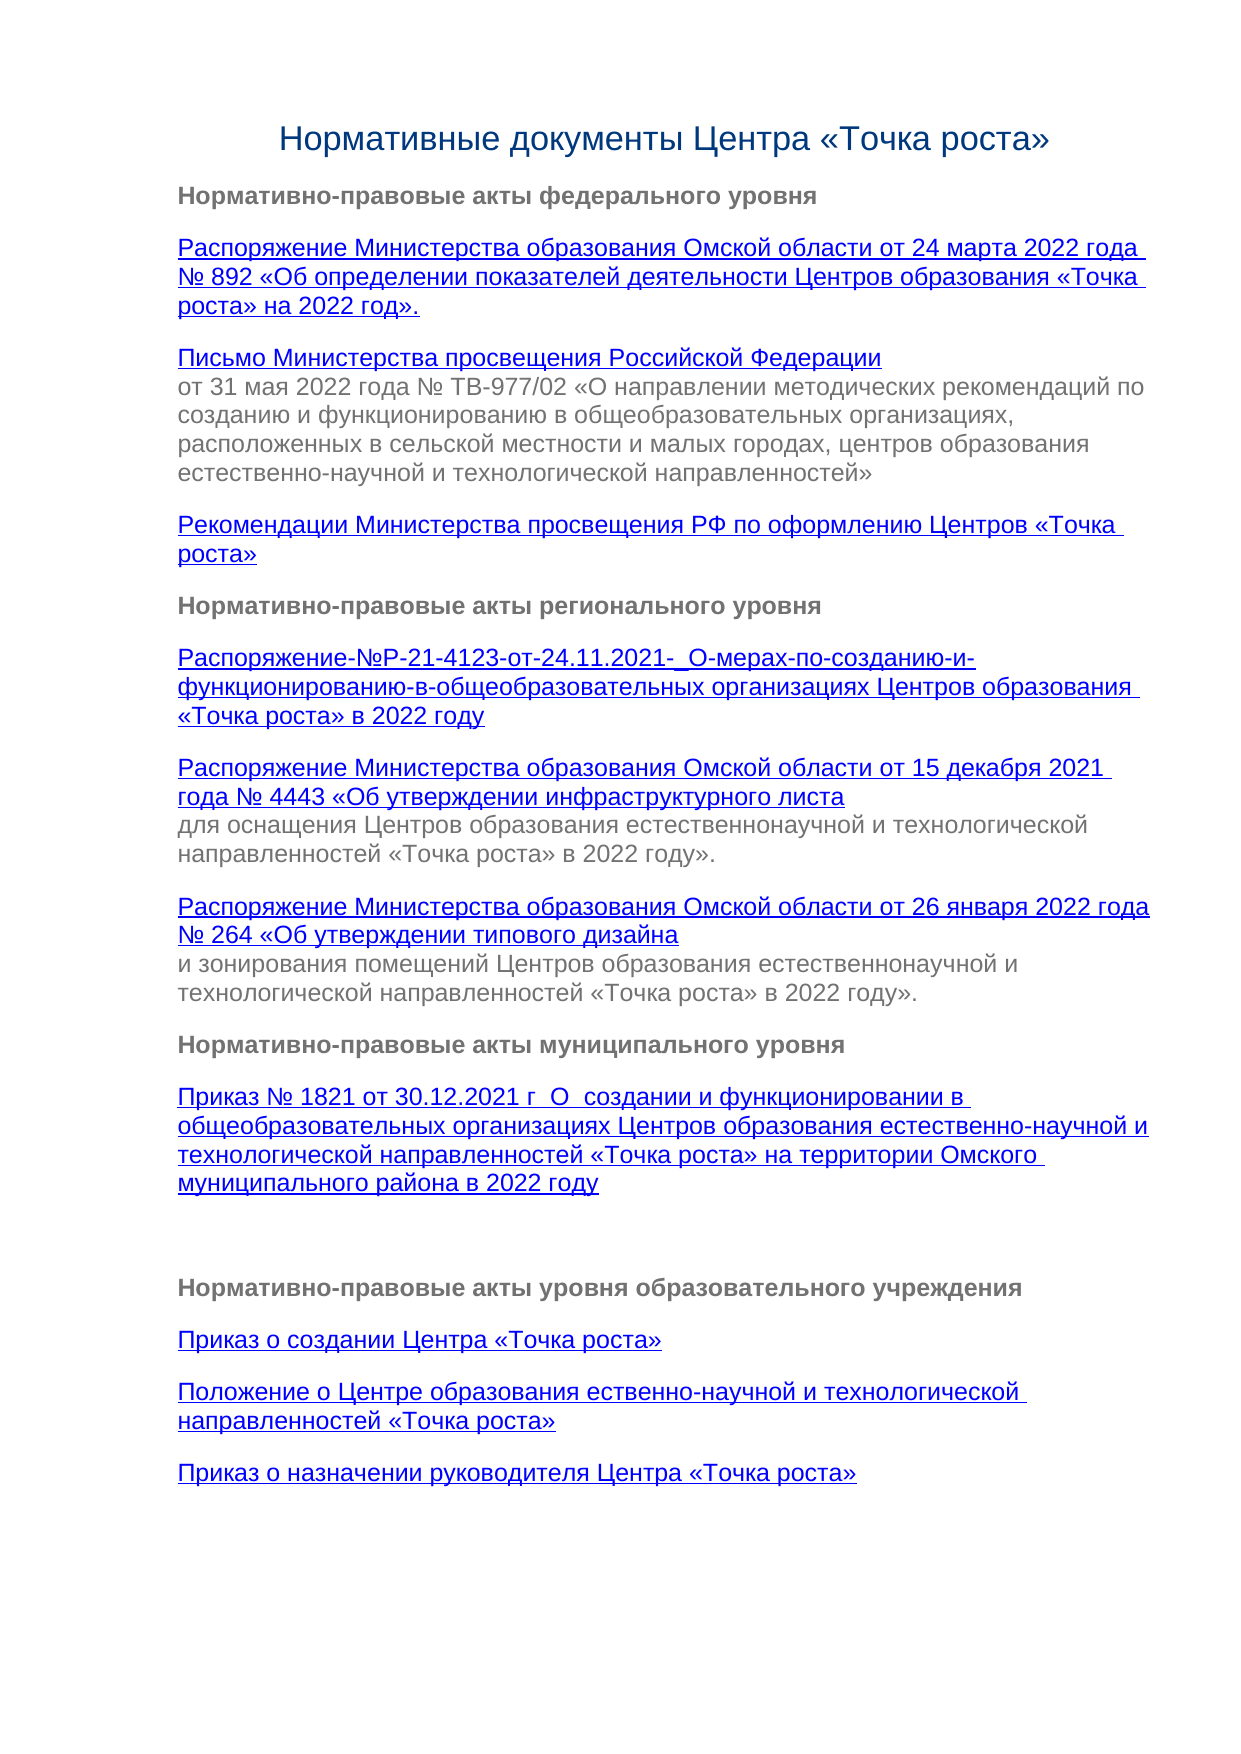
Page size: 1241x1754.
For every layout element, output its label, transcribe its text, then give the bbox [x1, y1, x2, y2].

text Положение о Центре образования ественно-научной и технологической направленностей «Точка роста» [177, 1377, 1152, 1434]
text Рекомендации Министерства просвещения РФ по оформлению Центров «Точка роста» [177, 510, 1152, 568]
text Нормативно-правовые акты регионального уровня [177, 591, 1152, 620]
text Нормативные документы Центра «Точка роста» [177, 118, 1152, 158]
text Распоряжение-№Р-21-4123-от-24.11.2021-_О-мерах-по-созданию-и-функционированию-в-общеобразовательных организациях Центров образования «Точка роста» в 2022 году [177, 643, 1152, 729]
text Распоряжение Министерства образования Омской области от 24 марта 2022 года № 892 «Об определении показателей деятельности Центров образования «Точка роста» на 2022 год». [177, 233, 1152, 319]
text Приказ № 1821 от 30.12.2021 г О создании и функционировании в общеобразовательных организациях Центров образования естественно-научной и технологической направленностей «Точка роста» на территории Омского муниципального района в 2022 году [177, 1082, 1152, 1197]
text Распоряжение Министерства образования Омской области от 15 декабря 2021 года № 4443 «Об утверждении инфраструктурного листа для оснащения Центров образования естественнонаучной и технологической направленностей «Точка роста» в 2022 году». [177, 753, 1152, 868]
text Нормативно-правовые акты федерального уровня [177, 181, 1152, 210]
text Нормативно-правовые акты муниципального уровня [177, 1030, 1152, 1059]
text Приказ о назначении руководителя Центра «Точка роста» [177, 1458, 1152, 1487]
text Письмо Министерства просвещения Российской Федерации от 31 мая 2022 года № ТВ-977/02 «О направлении методических рекомендаций по созданию и функционированию в общеобразовательных организациях, расположенных в сельской местности и малых городах, центров образования естественно-научной и технологической направленностей» [177, 343, 1152, 487]
text Нормативно-правовые акты уровня образовательного учреждения [177, 1273, 1152, 1301]
text Приказ о создании Центра «Точка роста» [177, 1325, 1152, 1354]
text Распоряжение Министерства образования Омской области от 26 января 2022 года № 264 «Об утверждении типового дизайна и зонирования помещений Центров образования естественнонаучной и технологической направленностей «Точка роста» в 2022 году». [177, 891, 1152, 1006]
